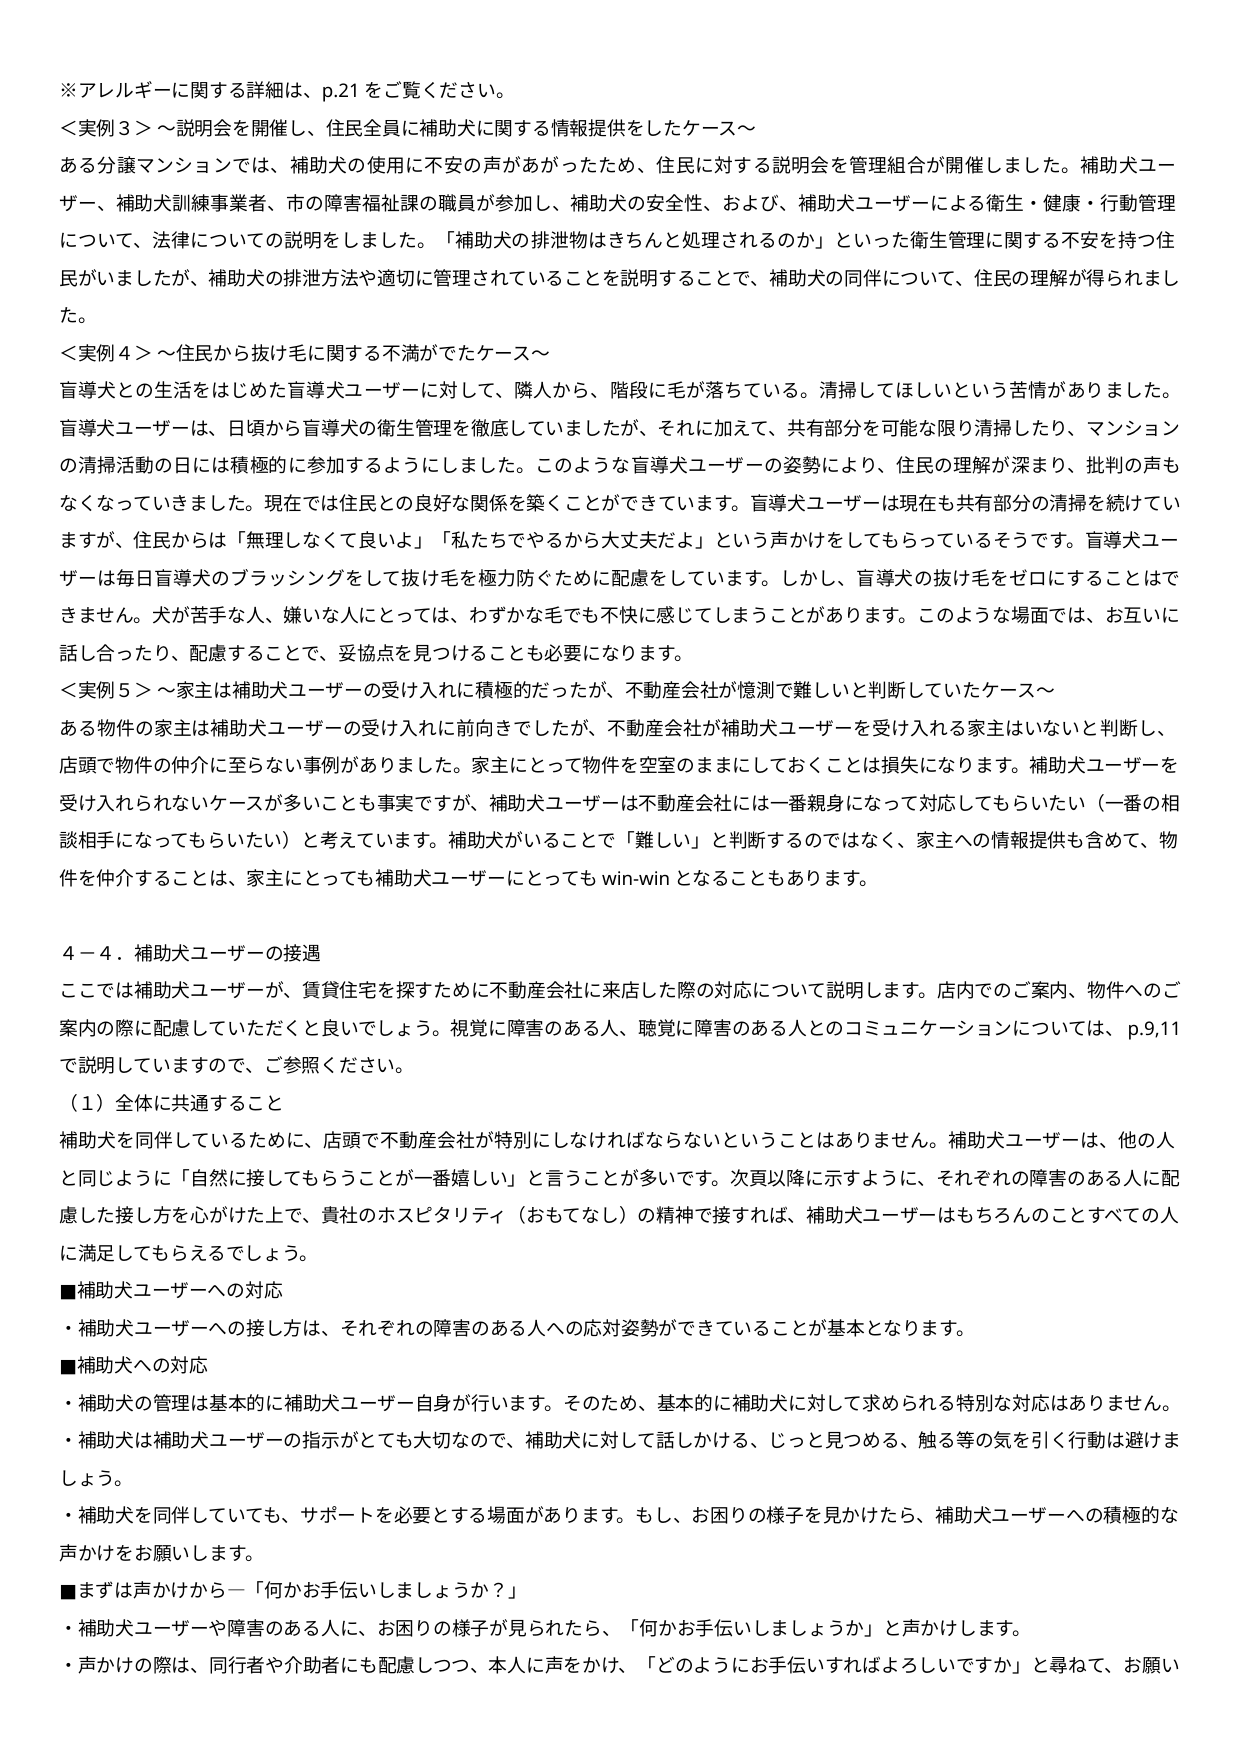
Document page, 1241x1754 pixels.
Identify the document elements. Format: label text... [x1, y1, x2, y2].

text ■補助犬への対応 [59, 1346, 1181, 1383]
text ４－４．補助犬ユーザーの接遇 [59, 933, 1181, 971]
text 盲導犬との生活をはじめた盲導犬ユーザーに対して、隣人から、階段に毛が落ちている。清掃してほしいという苦情がありました。盲導犬ユーザーは、日頃から盲導犬の衛生管理を徹底していましたが、それに加えて、共有部分を可能な限り清掃したり、マンションの清掃活動の日には積極的に参加するようにしました。このような盲導犬ユーザーの姿勢により、住民の理解が深まり、批判の声もなくなっていきました。現在では住民との良好な関係を築くことができています。盲導犬ユーザーは現在も共有部分の清掃を続けていますが、住民からは「無理しなくて良いよ」「私たちでやるから大丈夫だよ」という声かけをしてもらっているそうです。盲導犬ユーザーは毎日盲導犬のブラッシングをして抜け毛を極力防ぐために配慮をしています。しかし、盲導犬の抜け毛をゼロにすることはできません。犬が苦手な人、嫌いな人にとっては、わずかな毛でも不快に感じてしまうことがあります。このような場面では、お互いに話し合ったり、配慮することで、妥協点を見つけることも必要になります。 [59, 371, 1181, 671]
text ある物件の家主は補助犬ユーザーの受け入れに前向きでしたが、不動産会社が補助犬ユーザーを受け入れる家主はいないと判断し、店頭で物件の仲介に至らない事例がありました。家主にとって物件を空室のままにしておくことは損失になります。補助犬ユーザーを受け入れられないケースが多いことも事実ですが、補助犬ユーザーは不動産会社には一番親身になって対応してもらいたい（一番の相談相手になってもらいたい）と考えています。補助犬がいることで「難しい」と判断するのではなく、家主への情報提供も含めて、物件を仲介することは、家主にとっても補助犬ユーザーにとっても win-winとなることもあります。 [59, 708, 1181, 896]
text ■まずは声かけから―「何かお手伝いしましょうか？」 [59, 1571, 1181, 1608]
text ・補助犬の管理は基本的に補助犬ユーザー自身が行います。そのため、基本的に補助犬に対して求められる特別な対応はありません。 [59, 1383, 1181, 1421]
text ＜実例５＞ ～家主は補助犬ユーザーの受け入れに積極的だったが、不動産会社が憶測で難しいと判断していたケース～ [59, 671, 1181, 708]
text ある分譲マンションでは、補助犬の使用に不安の声があがったため、住民に対する説明会を管理組合が開催しました。補助犬ユーザー、補助犬訓練事業者、市の障害福祉課の職員が参加し、補助犬の安全性、および、補助犬ユーザーによる衛生・健康・行動管理について、法律についての説明をしました。「補助犬の排泄物はきちんと処理されるのか」といった衛生管理に関する不安を持つ住民がいましたが、補助犬の排泄方法や適切に管理されていることを説明することで、補助犬の同伴について、住民の理解が得られました。 [59, 146, 1181, 333]
text ・補助犬ユーザーへの接し方は、それぞれの障害のある人への応対姿勢ができていることが基本となります。 [59, 1308, 1181, 1346]
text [59, 71, 1181, 108]
text 補助犬を同伴しているために、店頭で不動産会社が特別にしなければならないということはありません。補助犬ユーザーは、他の人と同じように「自然に接してもらうことが一番嬉しい」と言うことが多いです。次頁以降に示すように、それぞれの障害のある人に配慮した接し方を心がけた上で、貴社のホスピタリティ（おもてなし）の精神で接すれば、補助犬ユーザーはもちろんのことすべての人に満足してもらえるでしょう。 [59, 1121, 1181, 1271]
text ここでは補助犬ユーザーが、賃貸住宅を探すために不動産会社に来店した際の対応について説明します。店内でのご案内、物件へのご案内の際に配慮していただくと良いでしょう。視覚に障害のある人、聴覚に障害のある人とのコミュニケーションについては、p.9,11 で説明していますので、ご参照ください。 [59, 971, 1181, 1083]
text ＜実例４＞ ～住民から抜け毛に関する不満がでたケース～ [59, 333, 1181, 371]
text ・補助犬ユーザーや障害のある人に、お困りの様子が見られたら、「何かお手伝いしましょうか」と声かけします。 [59, 1608, 1181, 1646]
text ＜実例３＞ ～説明会を開催し、住民全員に補助犬に関する情報提供をしたケース～ [59, 108, 1181, 146]
text ・補助犬は補助犬ユーザーの指示がとても大切なので、補助犬に対して話しかける、じっと見つめる、触る等の気を引く行動は避けましょう。 [59, 1421, 1181, 1496]
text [59, 1646, 1181, 1683]
text ■補助犬ユーザーへの対応 [59, 1271, 1181, 1308]
text （１）全体に共通すること [59, 1083, 1181, 1121]
text ・補助犬を同伴していても、サポートを必要とする場面があります。もし、お困りの様子を見かけたら、補助犬ユーザーへの積極的な声かけをお願いします。 [59, 1496, 1181, 1571]
